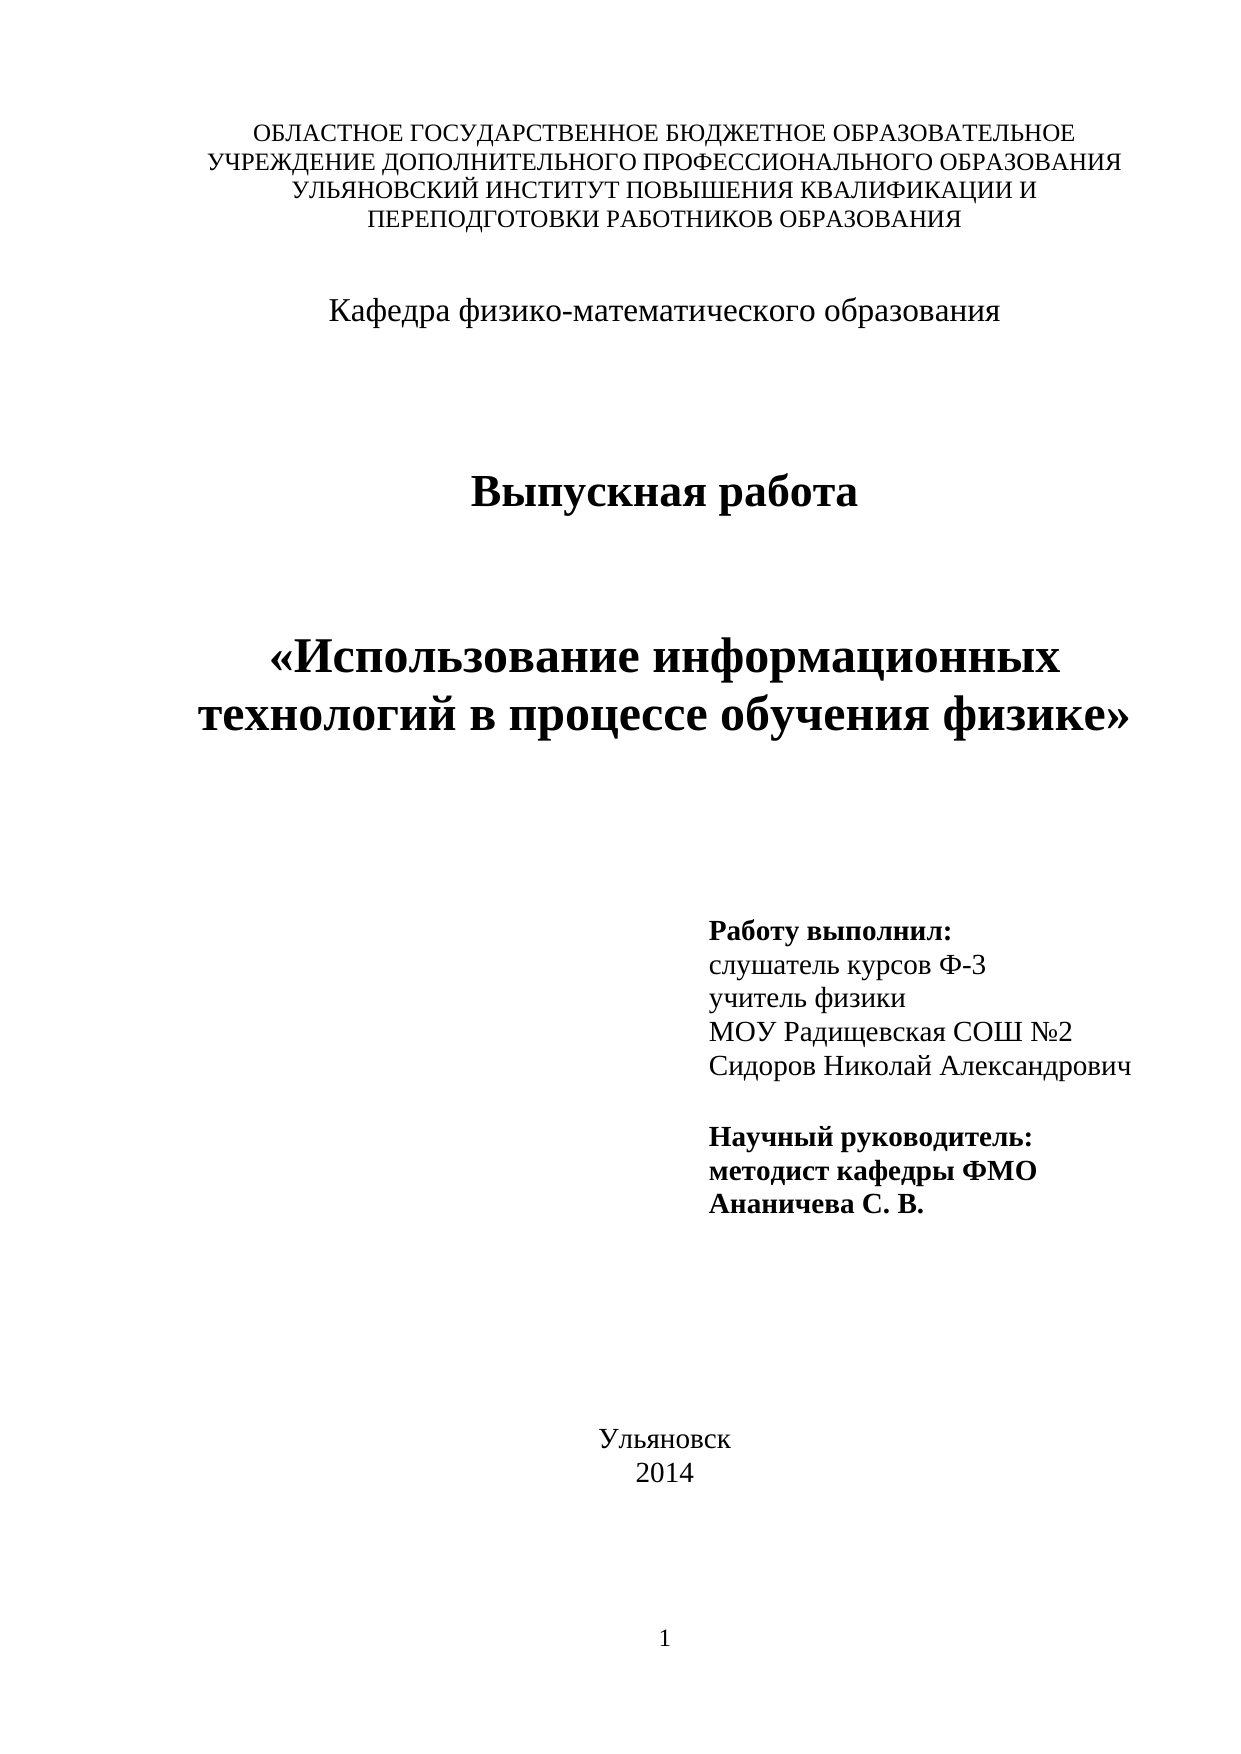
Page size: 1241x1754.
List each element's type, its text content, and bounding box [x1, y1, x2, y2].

text УЛЬЯНОВСКИЙ ИНСТИТУТ ПОВЫШЕНИЯ КВАЛИФИКАЦИИ И [177, 176, 1152, 204]
text МОУ Радищевская СОШ №2 [709, 1014, 1152, 1048]
text слушатель курсов Ф-3 [709, 947, 1152, 981]
text Кафедра физико-математического образования [177, 291, 1152, 329]
text УЧРЕЖДЕНИЕ ДОПОЛНИТЕЛЬНОГО ПРОФЕССИОНАЛЬНОГО ОБРАЗОВАНИЯ [177, 147, 1152, 176]
text методист кафедры ФМО [709, 1153, 1152, 1187]
text Ананичева С. В. [709, 1187, 1152, 1220]
text ПЕРЕПОДГОТОВКИ РАБОТНИКОВ ОБРАЗОВАНИЯ [177, 204, 1152, 233]
text Работу выполнил: [709, 913, 1152, 947]
text Ульяновск [177, 1421, 1152, 1455]
text Сидоров Николай Александрович [709, 1048, 1152, 1081]
text Выпускная работа [177, 463, 1152, 516]
text «Использование информационных технологий в процессе обучения физике» [177, 626, 1152, 741]
text ОБЛАСТНОЕ ГОСУДАРСТВЕННОЕ БЮДЖЕТНОЕ ОБРАЗОВАТЕЛЬНОЕ [177, 118, 1152, 147]
text Научный руководитель: [709, 1119, 1152, 1153]
text 2014 [177, 1455, 1152, 1488]
text учитель физики [709, 981, 1152, 1014]
